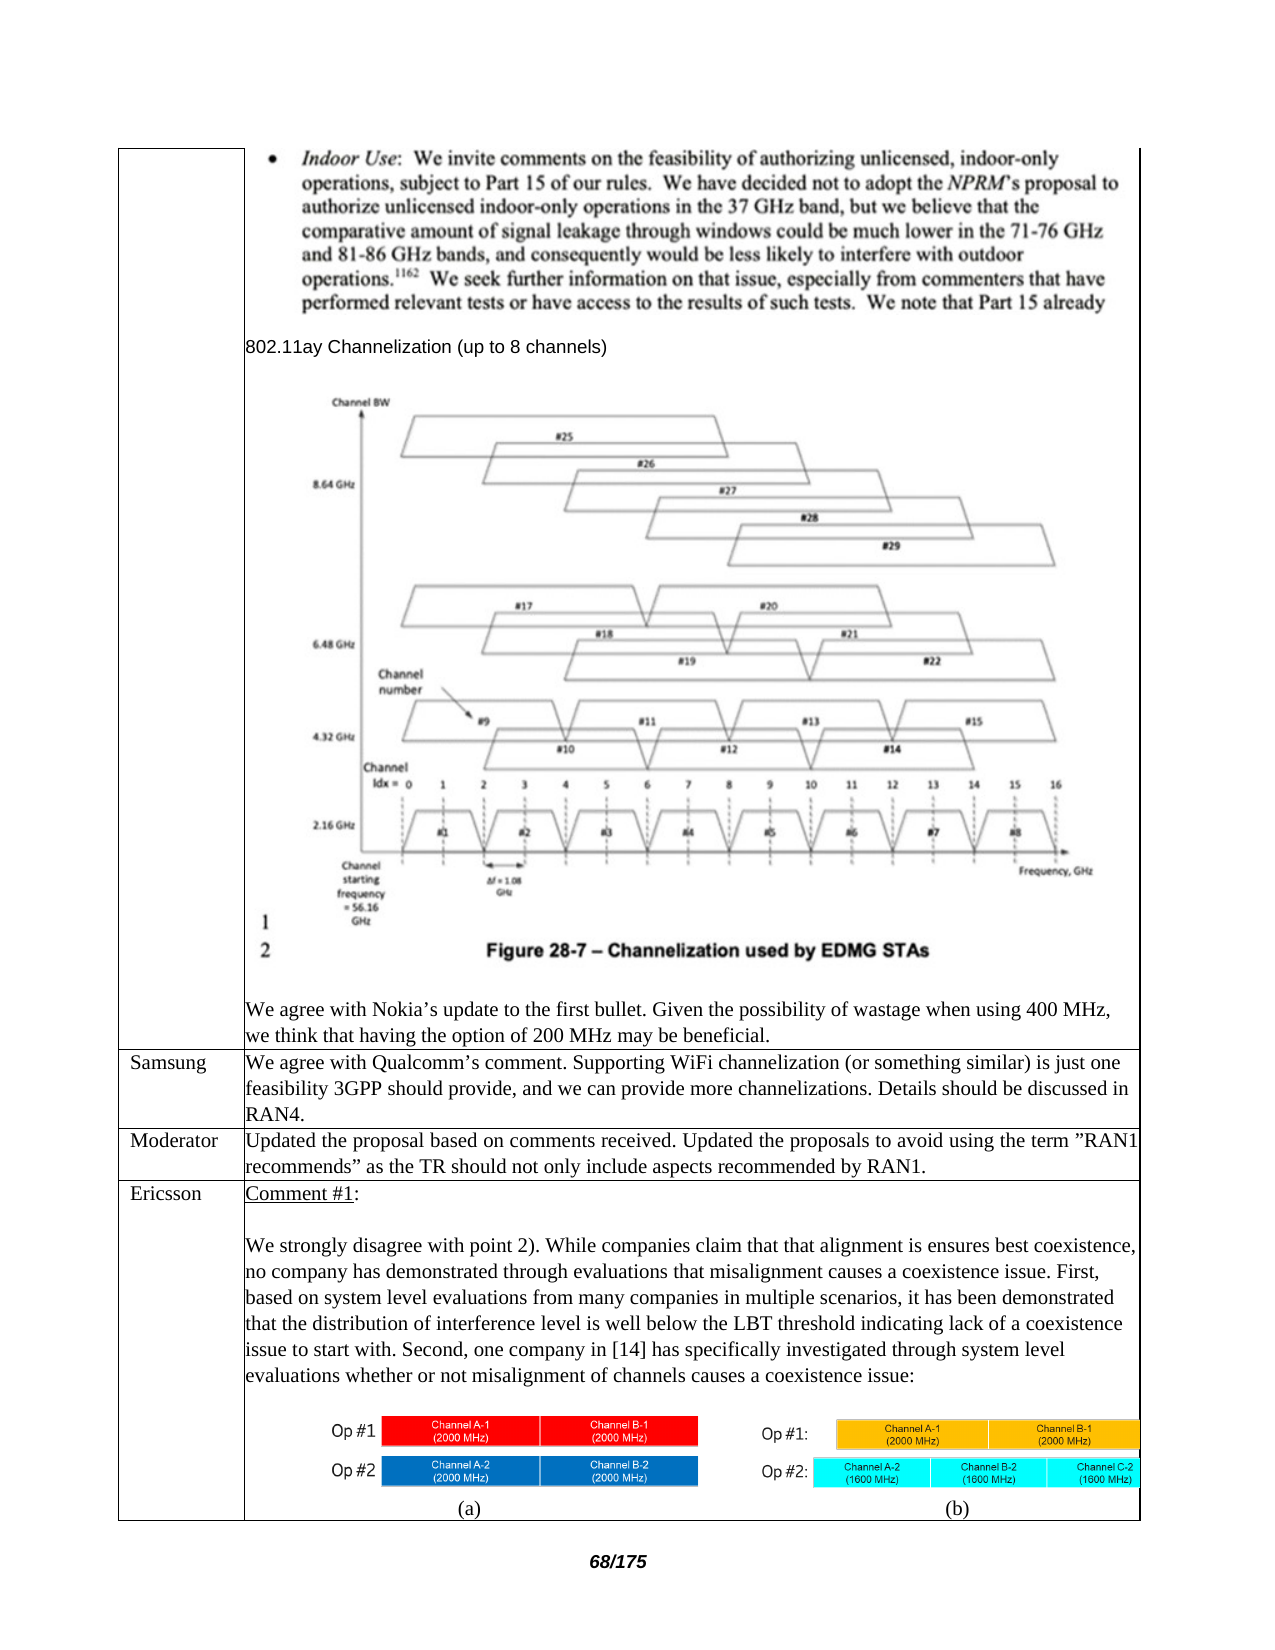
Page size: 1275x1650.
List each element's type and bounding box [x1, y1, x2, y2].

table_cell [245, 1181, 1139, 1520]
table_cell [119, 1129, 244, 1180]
picture [245, 148, 1139, 315]
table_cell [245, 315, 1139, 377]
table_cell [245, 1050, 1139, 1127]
picture [245, 377, 1139, 969]
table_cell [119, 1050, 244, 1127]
picture [320, 1414, 699, 1495]
picture [751, 1418, 1140, 1495]
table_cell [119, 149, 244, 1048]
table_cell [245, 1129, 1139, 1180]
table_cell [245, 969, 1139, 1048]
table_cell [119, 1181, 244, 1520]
